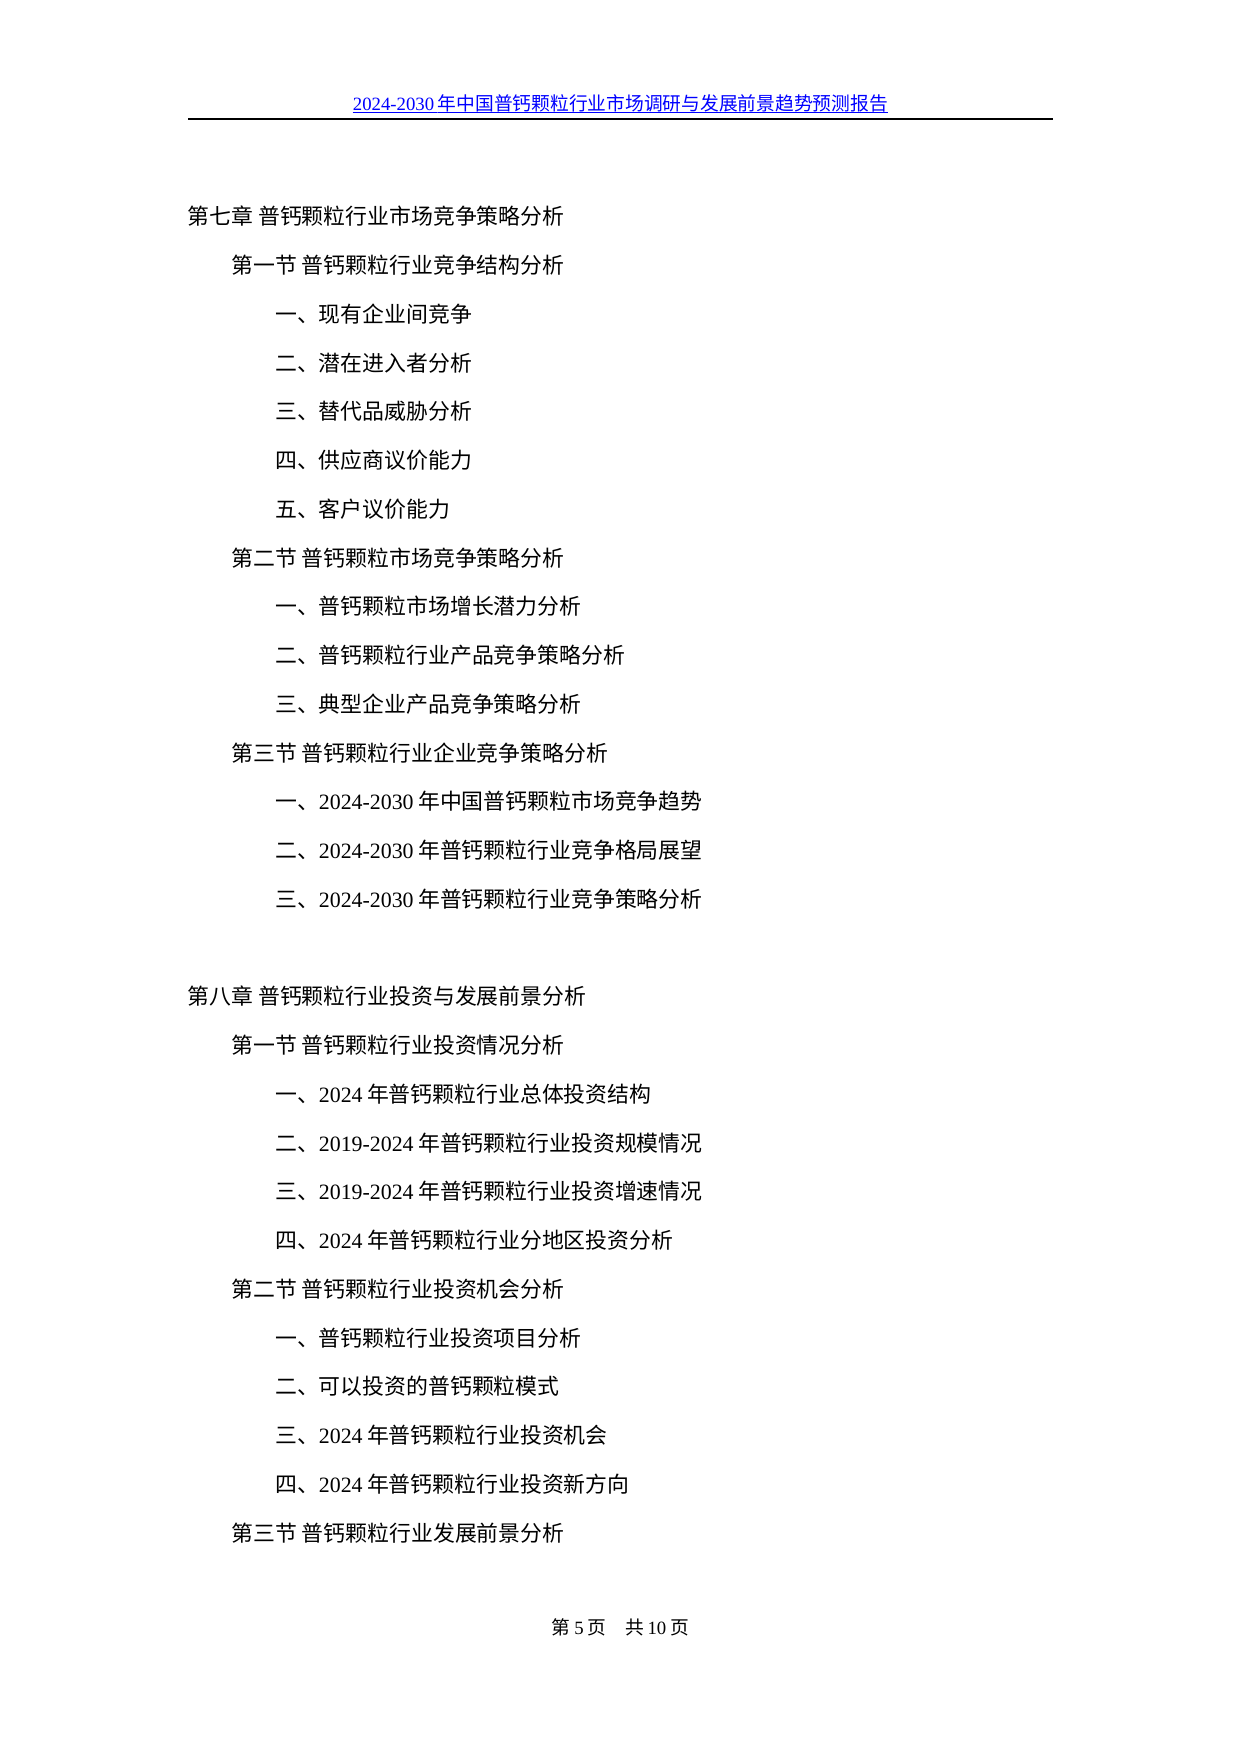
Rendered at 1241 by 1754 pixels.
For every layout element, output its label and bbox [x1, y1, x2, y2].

text [187, 150, 1053, 1548]
